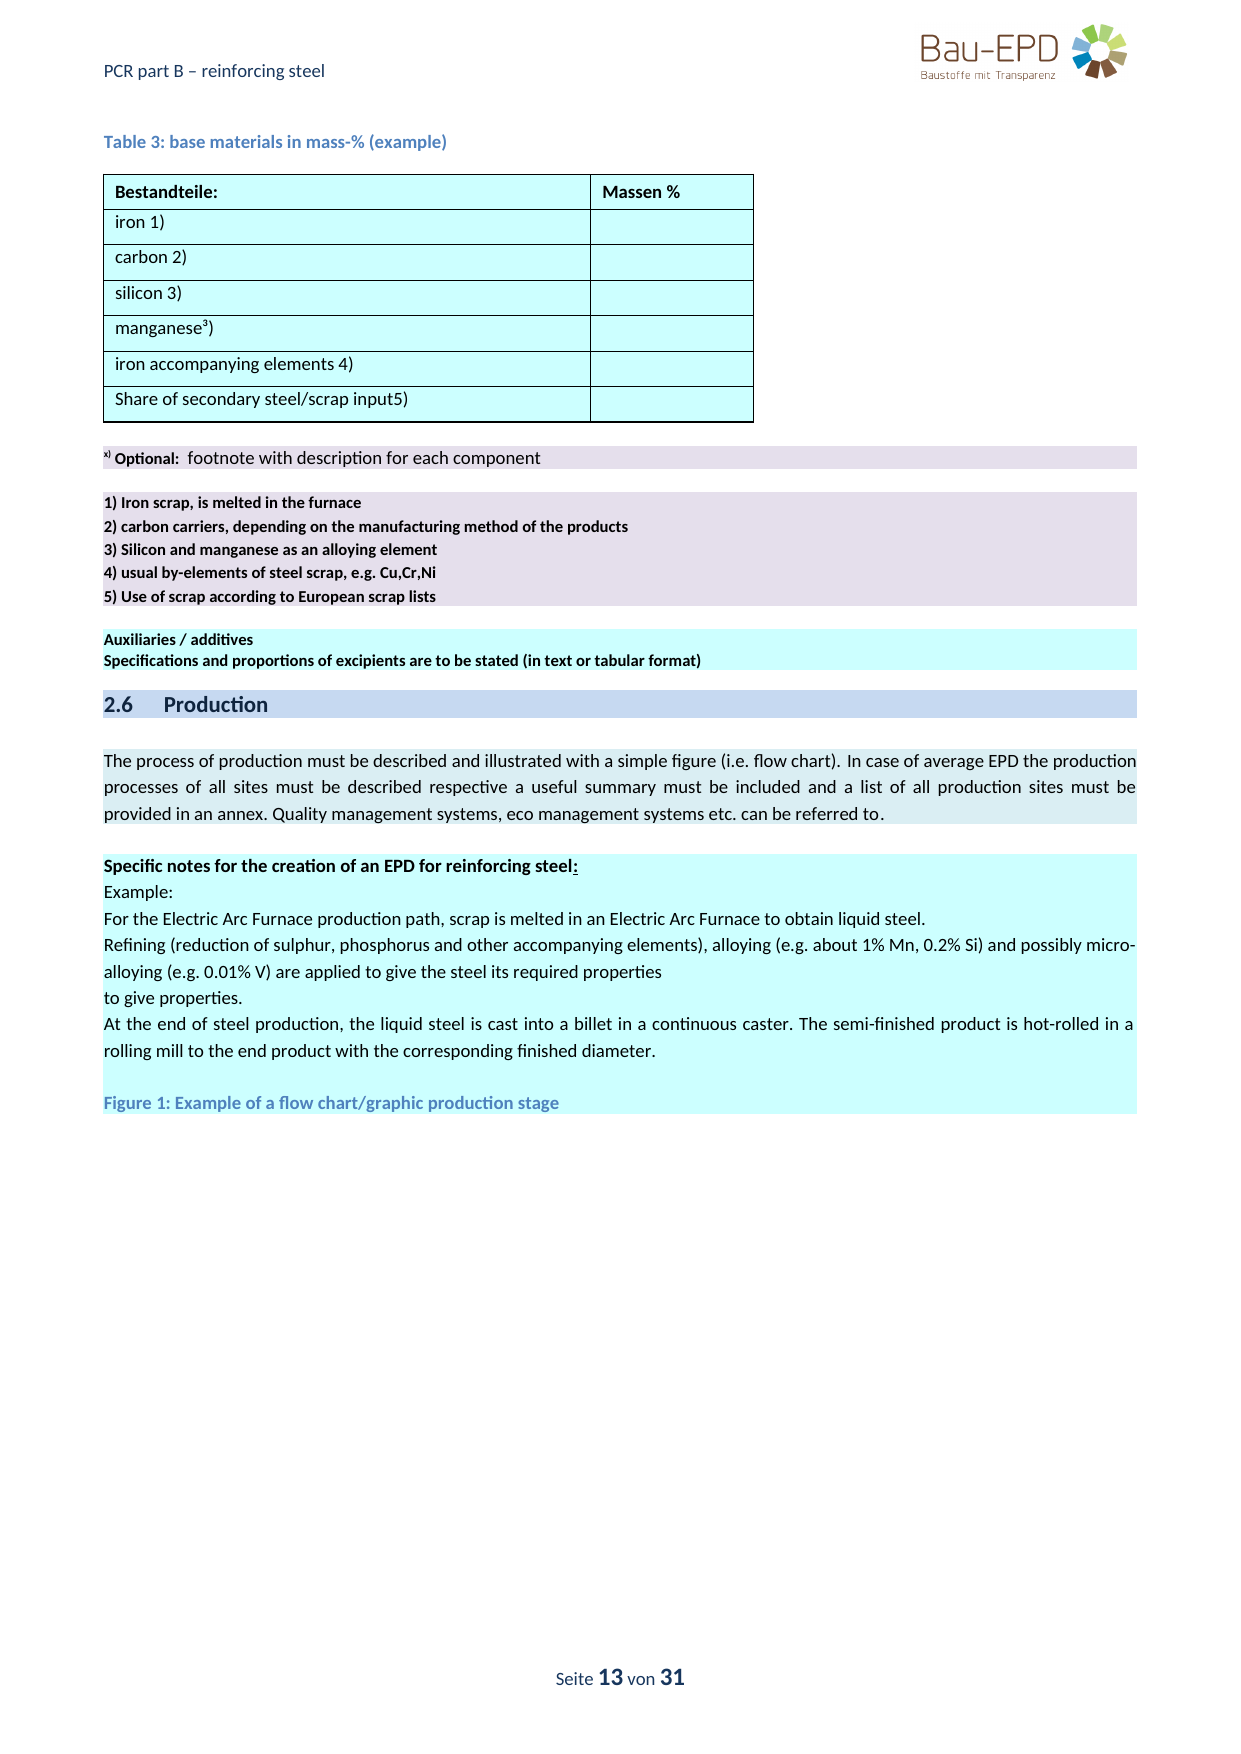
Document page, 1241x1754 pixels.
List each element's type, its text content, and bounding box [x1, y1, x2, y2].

table_cell [591, 281, 753, 315]
table_cell [591, 210, 753, 244]
table_cell iron 1) [104, 210, 590, 244]
text Auxiliaries / additives [103, 629, 1137, 650]
text 2) carbon carriers, depending on the manufacturing method of the products [103, 516, 1137, 536]
text to give properties. [103, 986, 1137, 1009]
text 1) Iron scrap, is melted in the furnace [103, 492, 1137, 513]
table_cell [591, 387, 753, 421]
table_cell Share of secondary steel/scrap input5) [104, 387, 590, 421]
text Example: [103, 881, 1137, 904]
table_cell manganese³) [104, 316, 590, 351]
table_cell [591, 316, 753, 351]
text Specifications and proportions of excipients are to be stated (in text or tabular format) [103, 650, 1137, 670]
text 5) Use of scrap according to European scrap lists [103, 586, 1137, 606]
table_cell iron accompanying elements 4) [104, 352, 590, 386]
text Specific notes for the creation of an EPD for reinforcing steel: [103, 854, 1137, 877]
table_cell [591, 352, 753, 386]
table_cell [591, 245, 753, 280]
subtitle Production [103, 690, 1137, 718]
text Table 3: base materials in mass-% (example) [103, 130, 1137, 153]
text Refining (reduction of sulphur, phosphorus and other accompanying elements), alloying (e.g. about 1% Mn, 0.2% Si) and possibly micro-alloying (e.g. 0.01% V) are applied to give the steel its required properties [103, 933, 1137, 983]
text 3) Silicon and manganese as an alloying element [103, 539, 1137, 559]
text Figure 1: Example of a flow chart/graphic production stage [103, 1092, 1137, 1114]
text The process of production must be described and illustrated with a simple figure (i.e. flow chart). In case of average EPD the production processes of all sites must be described respective a useful summary must be included and a list of all production sites must be provided in an annex. Quality management systems, eco management systems etc. can be referred to. [103, 749, 1137, 824]
text At the end of steel production, the liquid steel is cast into a billet in a continuous caster. The semi-finished product is hot-rolled in a rolling mill to the end product with the corresponding finished diameter. [103, 1012, 1137, 1062]
text 4) usual by-elements of steel scrap, e.g. Cu,Cr,Ni [103, 562, 1137, 583]
text x) Optional: footnote with description for each component [103, 446, 1137, 469]
table_header Bestandteile: [104, 175, 590, 209]
table_cell silicon 3) [104, 281, 590, 315]
table_header Massen % [591, 175, 753, 209]
text For the Electric Arc Furnace production path, scrap is melted in an Electric Arc Furnace to obtain liquid steel. [103, 907, 1137, 930]
picture [913, 22, 1130, 82]
table_cell carbon 2) [104, 245, 590, 280]
